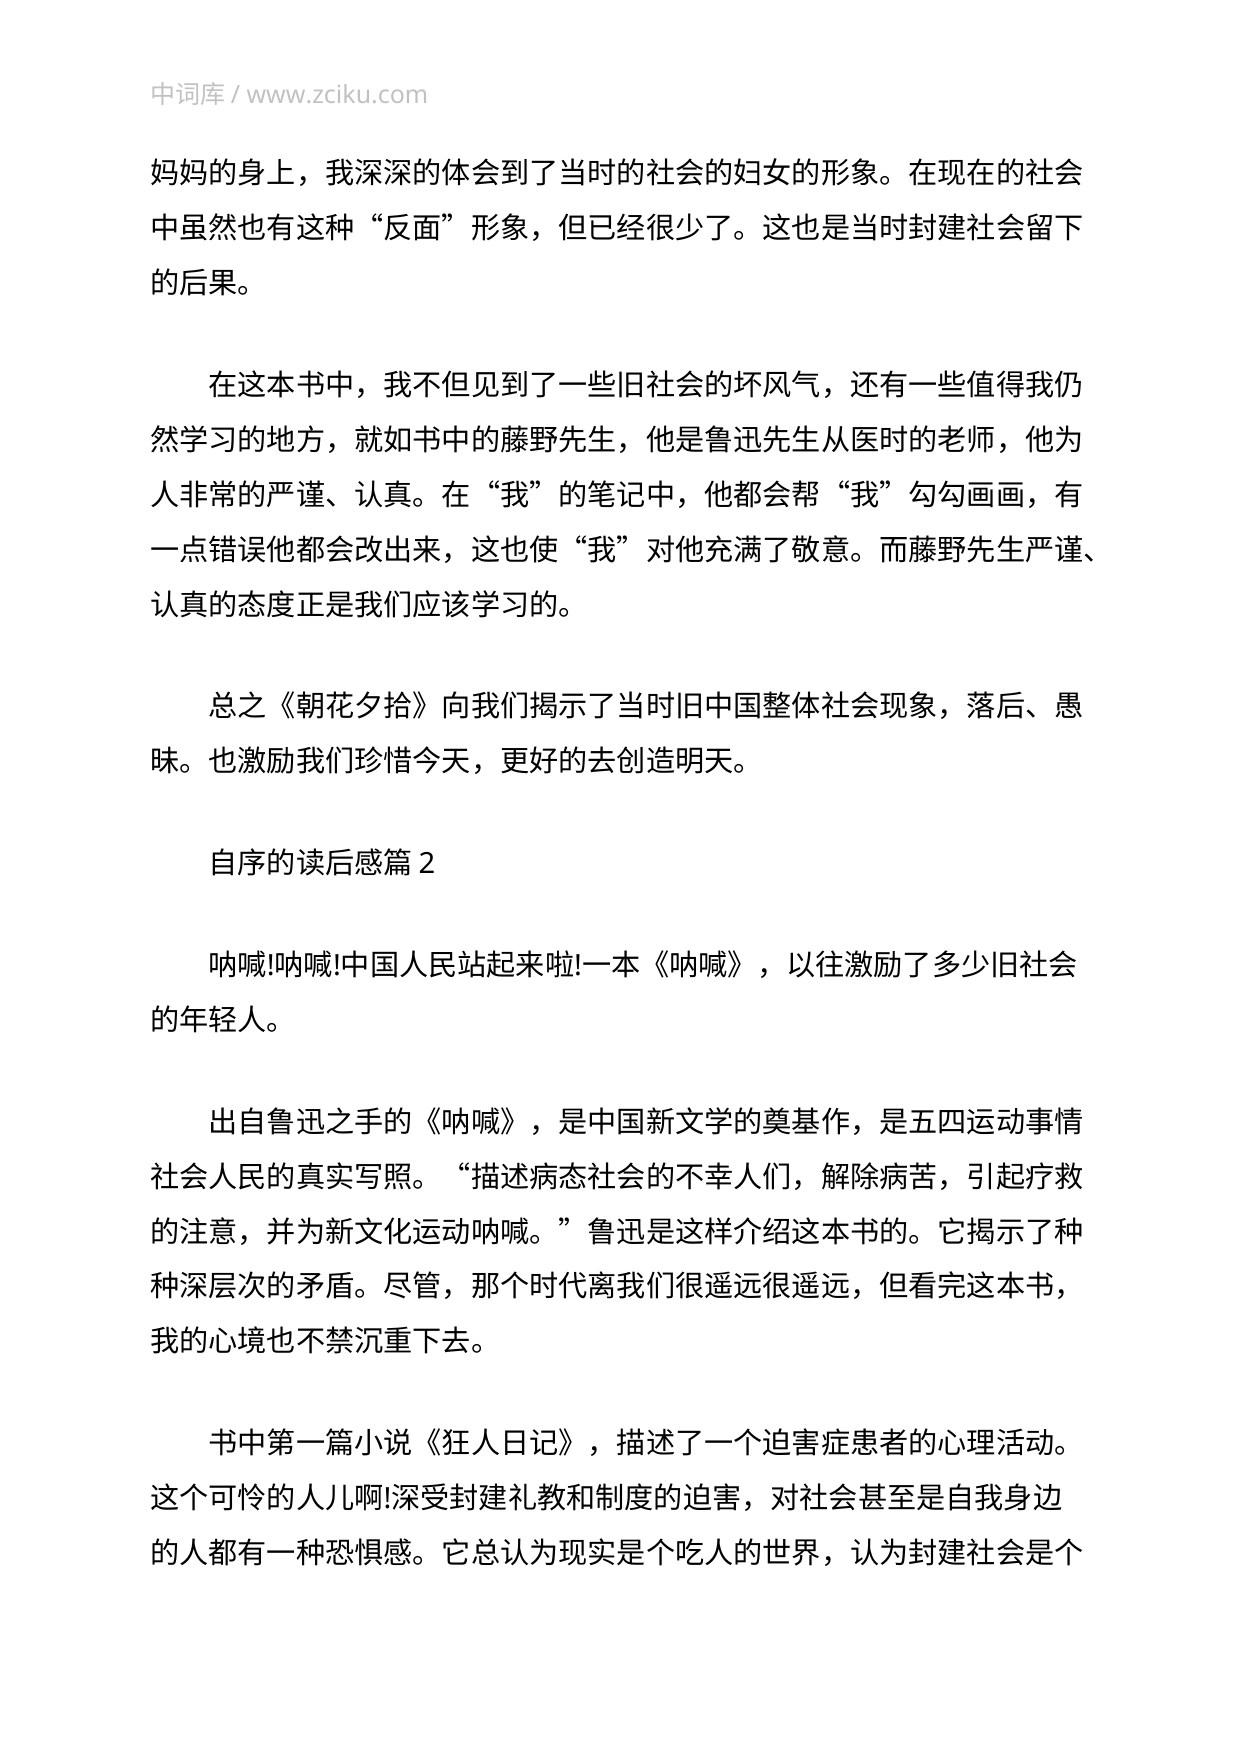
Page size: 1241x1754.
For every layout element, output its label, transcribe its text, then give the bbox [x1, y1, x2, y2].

text 呐喊!呐喊!中国人民站起来啦!一本《呐喊》，以往激励了多少旧社会的年轻人。 [150, 942, 1090, 1039]
text 总之《朝花夕拾》向我们揭示了当时旧中国整体社会现象，落后、愚昧。也激励我们珍惜今天，更好的去创造明天。 [150, 683, 1090, 780]
text 出自鲁迅之手的《呐喊》，是中国新文学的奠基作，是五四运动事情社会人民的真实写照。“描述病态社会的不幸人们，解除病苦，引起疗救的注意，并为新文化运动呐喊。”鲁迅是这样介绍这本书的。它揭示了种种深层次的矛盾。尽管，那个时代离我们很遥远很遥远，但看完这本书，我的心境也不禁沉重下去。 [150, 1098, 1090, 1360]
text 自序的读后感篇2 [150, 839, 1090, 882]
text 在这本书中，我不但见到了一些旧社会的坏风气，还有一些值得我仍然学习的地方，就如书中的藤野先生，他是鲁迅先生从医时的老师，他为人非常的严谨、认真。在“我”的笔记中，他都会帮“我”勾勾画画，有一点错误他都会改出来，这也使“我”对他充满了敬意。而藤野先生严谨、认真的态度正是我们应该学习的。 [150, 362, 1090, 623]
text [150, 150, 1090, 302]
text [150, 1420, 1090, 1572]
